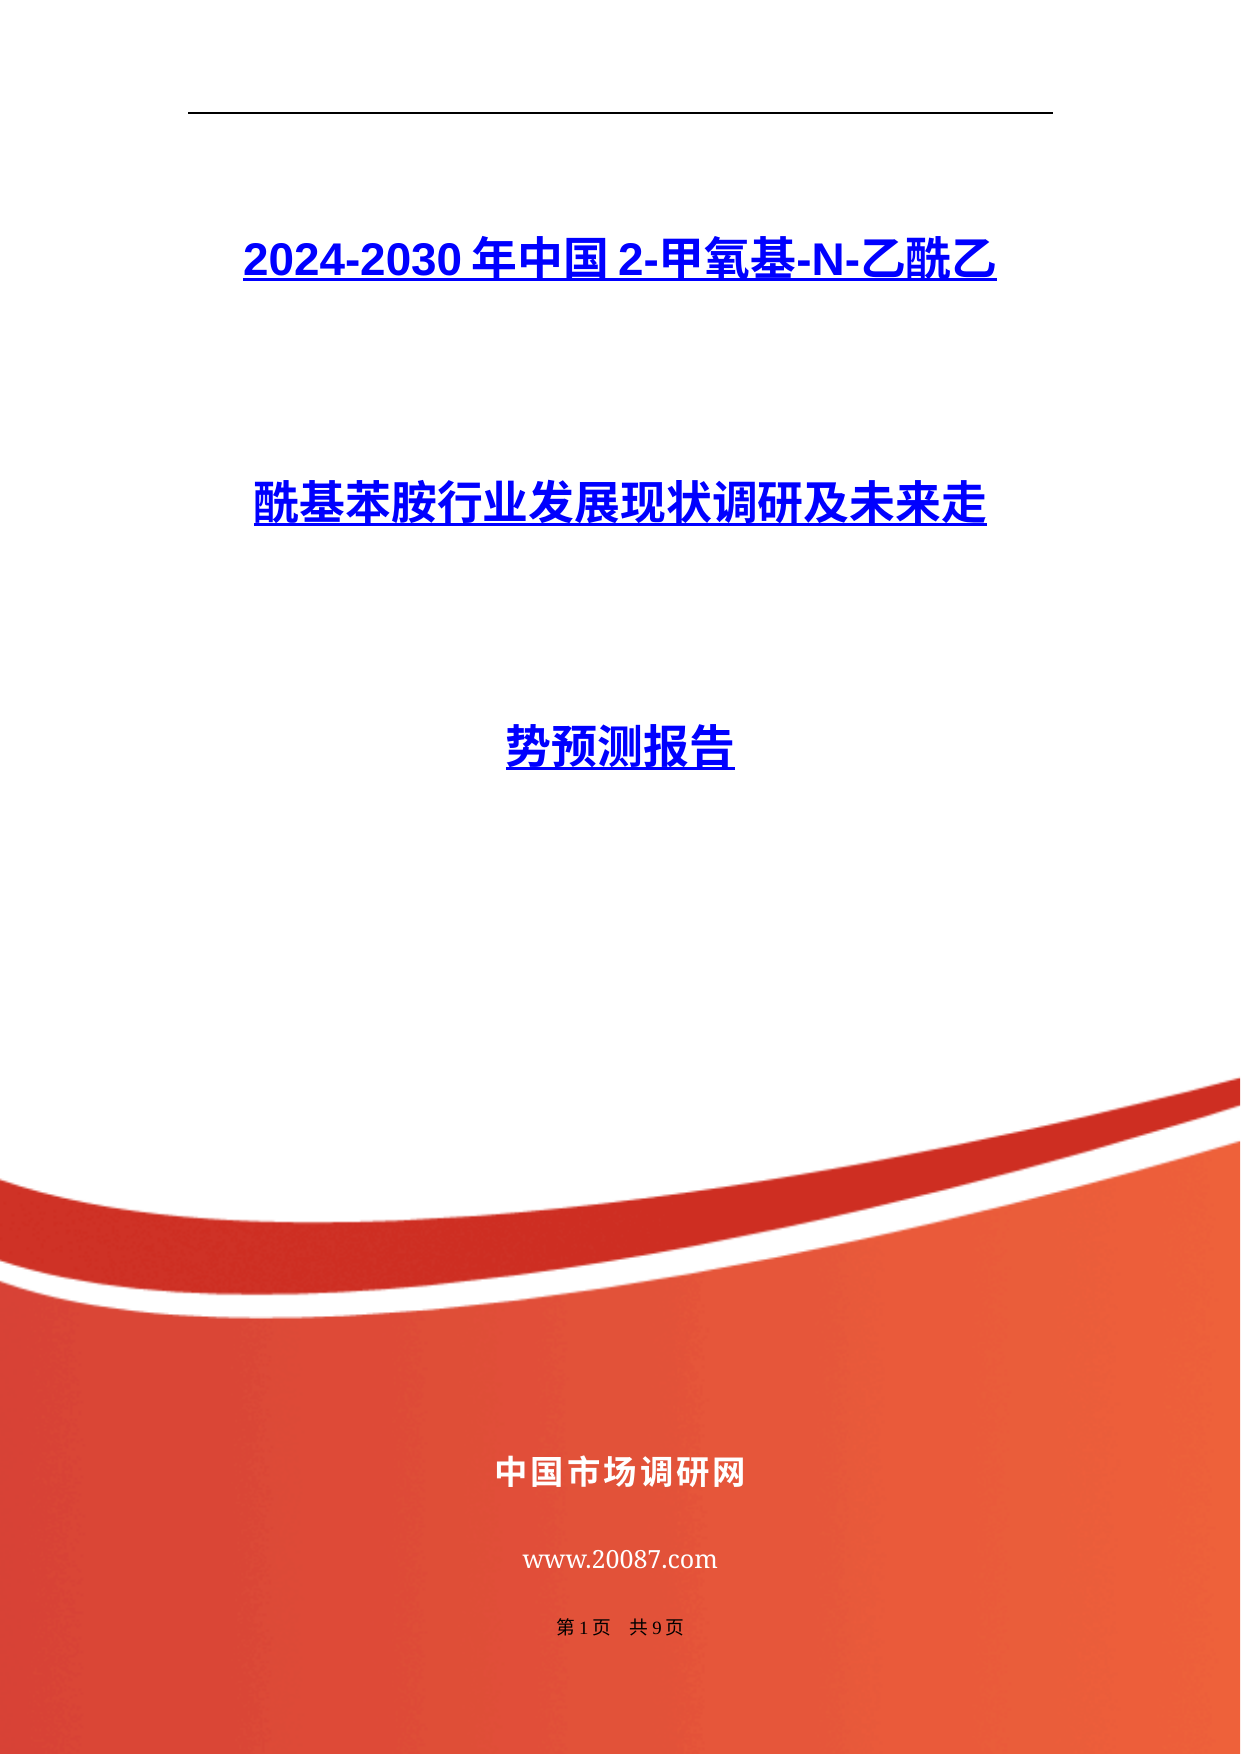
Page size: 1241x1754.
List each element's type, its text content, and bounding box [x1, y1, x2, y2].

table_header 2024-2030年中国2-甲氧基-N-乙酰乙酰基苯胺行业发展现状调研及未来走势预测报告 [188, 207, 1053, 871]
text www.20087.com [187, 1526, 1053, 1591]
subtitle 中国市场调研网 [187, 1437, 1053, 1502]
picture [0, 1006, 1241, 1754]
